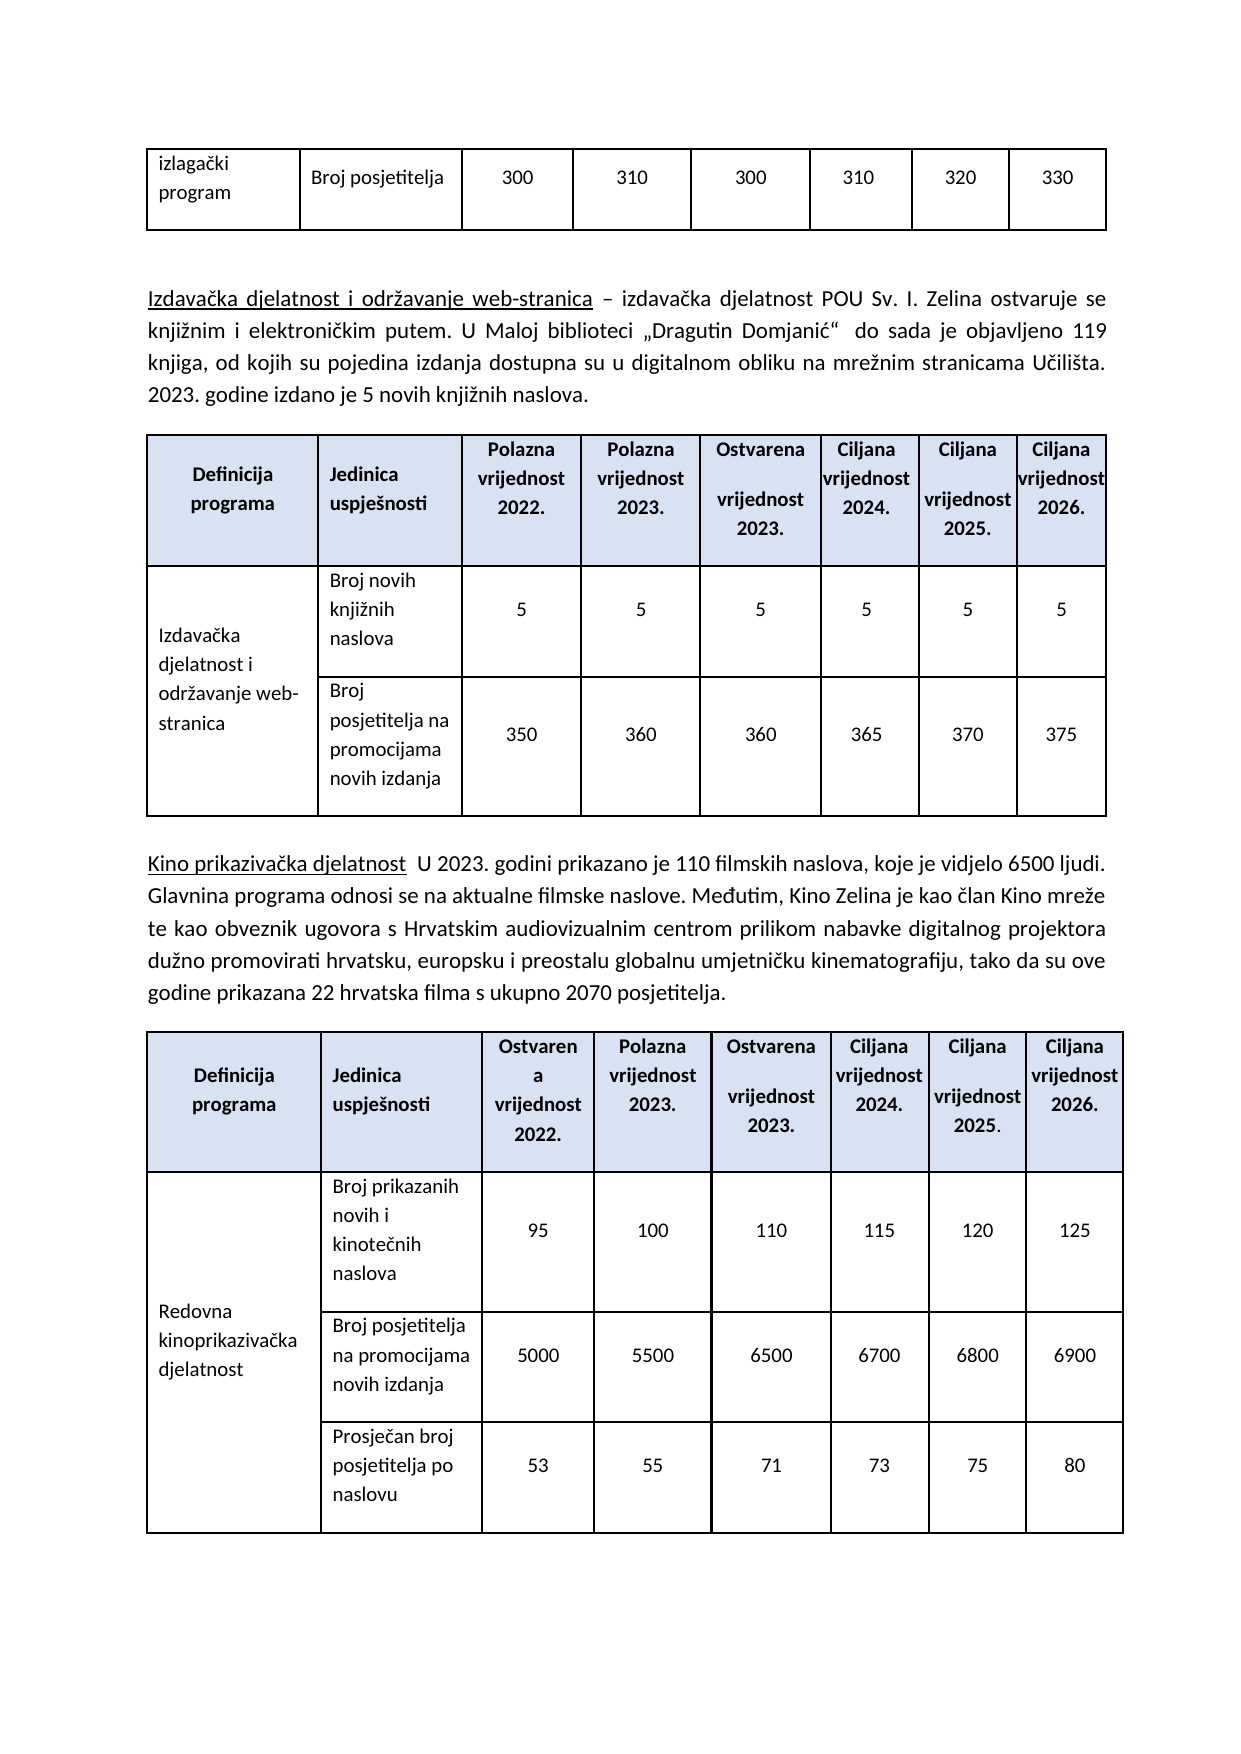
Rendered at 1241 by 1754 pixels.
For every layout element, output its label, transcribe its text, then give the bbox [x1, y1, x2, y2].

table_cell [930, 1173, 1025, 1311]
text Kino prikazivačka djelatnost U 2023. godini prikazano je 110 filmskih naslova, koje je vidjelo 6500 ljudi. Glavnina programa odnosi se na aktualne filmske naslove. Međutim, Kino Zelina je kao član Kino mreže te kao obveznik ugovora s Hrvatskim audiovizualnim centrom prilikom nabavke digitalnog projektora dužno promovirati hrvatsku, europsku i preostalu globalnu umjetničku kinematografiju, tako da su ove godine prikazana 22 hrvatska filma s ukupno 2070 posjetitelja. [148, 817, 1107, 1006]
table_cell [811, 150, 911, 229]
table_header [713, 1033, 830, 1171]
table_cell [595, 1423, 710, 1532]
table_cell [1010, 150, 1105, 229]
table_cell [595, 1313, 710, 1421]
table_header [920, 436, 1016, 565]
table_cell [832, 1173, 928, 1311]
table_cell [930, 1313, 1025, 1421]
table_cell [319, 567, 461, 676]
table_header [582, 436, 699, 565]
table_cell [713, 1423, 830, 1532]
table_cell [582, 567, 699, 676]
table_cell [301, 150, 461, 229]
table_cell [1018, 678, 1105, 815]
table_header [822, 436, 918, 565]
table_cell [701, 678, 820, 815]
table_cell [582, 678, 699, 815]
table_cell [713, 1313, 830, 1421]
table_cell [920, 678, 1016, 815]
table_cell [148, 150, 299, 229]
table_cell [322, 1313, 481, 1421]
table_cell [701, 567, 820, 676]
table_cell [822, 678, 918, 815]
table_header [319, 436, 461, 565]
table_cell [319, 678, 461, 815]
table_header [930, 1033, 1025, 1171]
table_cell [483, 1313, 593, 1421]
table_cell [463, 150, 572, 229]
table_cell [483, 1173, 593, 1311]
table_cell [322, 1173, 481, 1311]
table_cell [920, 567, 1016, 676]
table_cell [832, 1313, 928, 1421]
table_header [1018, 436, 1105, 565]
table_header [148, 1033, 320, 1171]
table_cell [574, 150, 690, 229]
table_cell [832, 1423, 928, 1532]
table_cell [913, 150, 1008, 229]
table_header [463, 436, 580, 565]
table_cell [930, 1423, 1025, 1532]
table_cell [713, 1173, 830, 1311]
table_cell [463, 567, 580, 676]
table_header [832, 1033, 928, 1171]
text Izdavačka djelatnost i održavanje web-stranica – izdavačka djelatnost POU Sv. I. Zelina ostvaruje se knjižnim i elektroničkim putem. U Maloj biblioteci „Dragutin Domjanić“ do sada je objavljeno 119 knjiga, od kojih su pojedina izdanja dostupna su u digitalnom obliku na mrežnim stranicama Učilišta. 2023. godine izdano je 5 novih knjižnih naslova. [148, 284, 1107, 409]
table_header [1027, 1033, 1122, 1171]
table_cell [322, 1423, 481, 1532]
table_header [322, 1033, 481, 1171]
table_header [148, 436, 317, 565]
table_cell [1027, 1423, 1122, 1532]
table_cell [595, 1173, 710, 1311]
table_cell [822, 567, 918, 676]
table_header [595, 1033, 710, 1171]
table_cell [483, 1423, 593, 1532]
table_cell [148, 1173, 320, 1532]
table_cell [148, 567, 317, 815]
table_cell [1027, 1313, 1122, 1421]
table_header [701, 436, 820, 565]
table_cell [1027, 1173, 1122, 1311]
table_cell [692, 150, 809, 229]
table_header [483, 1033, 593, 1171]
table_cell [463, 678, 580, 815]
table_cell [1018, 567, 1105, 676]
